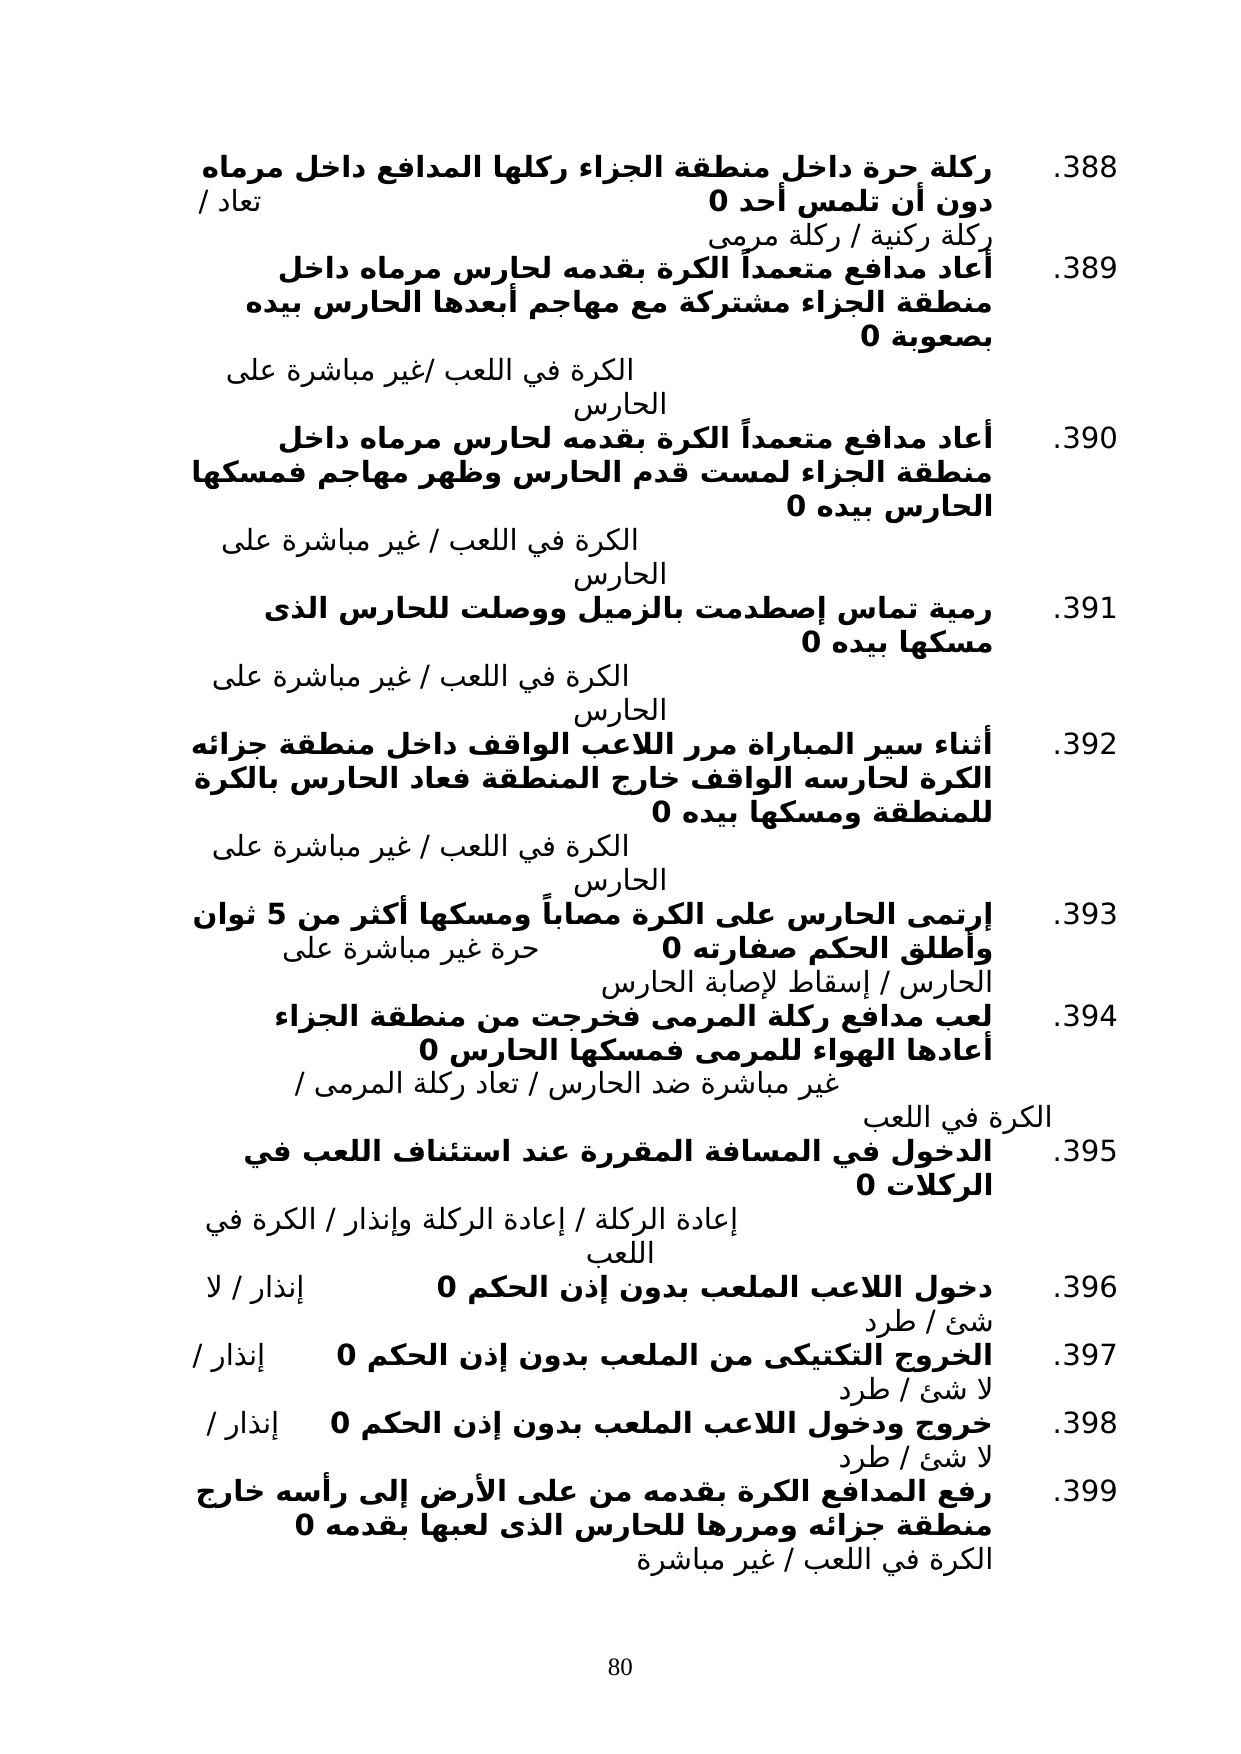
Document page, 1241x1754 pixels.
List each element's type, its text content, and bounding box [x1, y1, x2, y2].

list رمية تماس إصطدمت بالزميل ووصلت للحارس الذى مسكها بيده 0 [187, 591, 1053, 659]
text الكرة في اللعب / غير مباشرة على الحارس [187, 829, 1053, 897]
text غير مباشرة ضد الحارس / تعاد ركلة المرمى / الكرة في اللعب [262, 1067, 1053, 1135]
list أثناء سير المباراة مرر اللاعب الواقف داخل منطقة جزائه الكرة لحارسه الواقف خارج المنطقة فعاد الحارس بالكرة للمنطقة ومسكها بيده 0 [187, 727, 1053, 829]
list رفع المدافع الكرة بقدمه من على الأرض إلى رأسه خارج منطقة جزائه ومررها للحارس الذى لعبها بقدمه 0 الكرة في اللعب / غير مباشرة [187, 1474, 1053, 1576]
list دخول اللاعب الملعب بدون إذن الحكم 0 إنذار / لا شئ / طرد [187, 1271, 1053, 1338]
list لعب مدافع ركلة المرمى فخرجت من منطقة الجزاء أعادها الهواء للمرمى فمسكها الحارس 0 [187, 999, 1053, 1067]
text إعادة الركلة / إعادة الركلة وإنذار / الكرة في اللعب [187, 1203, 1053, 1271]
text الكرة في اللعب /غير مباشرة على الحارس [187, 354, 1053, 422]
list خروج ودخول اللاعب الملعب بدون إذن الحكم 0 إنذار / لا شئ / طرد [187, 1406, 1053, 1474]
list الخروج التكتيكى من الملعب بدون إذن الحكم 0 إنذار / لا شئ / طرد [187, 1338, 1053, 1406]
text الكرة في اللعب / غير مباشرة على الحارس [187, 659, 1053, 727]
list الدخول في المسافة المقررة عند استئناف اللعب في الركلات 0 [187, 1135, 1053, 1203]
list ركلة حرة داخل منطقة الجزاء ركلها المدافع داخل مرماه دون أن تلمس أحد 0 تعاد / ركلة ركنية / ركلة مرمى [187, 150, 1053, 252]
list أعاد مدافع متعمداً الكرة بقدمه لحارس مرماه داخل منطقة الجزاء لمست قدم الحارس وظهر مهاجم فمسكها الحارس بيده 0 [187, 422, 1053, 523]
list أعاد مدافع متعمداً الكرة بقدمه لحارس مرماه داخل منطقة الجزاء مشتركة مع مهاجم أبعدها الحارس بيده بصعوبة 0 [187, 252, 1053, 354]
text الكرة في اللعب / غير مباشرة على الحارس [187, 523, 1053, 591]
list إرتمى الحارس على الكرة مصاباً ومسكها أكثر من 5 ثوان وأطلق الحكم صفارته 0 حرة غير مباشرة على الحارس / إسقاط لإصابة الحارس [187, 897, 1053, 999]
